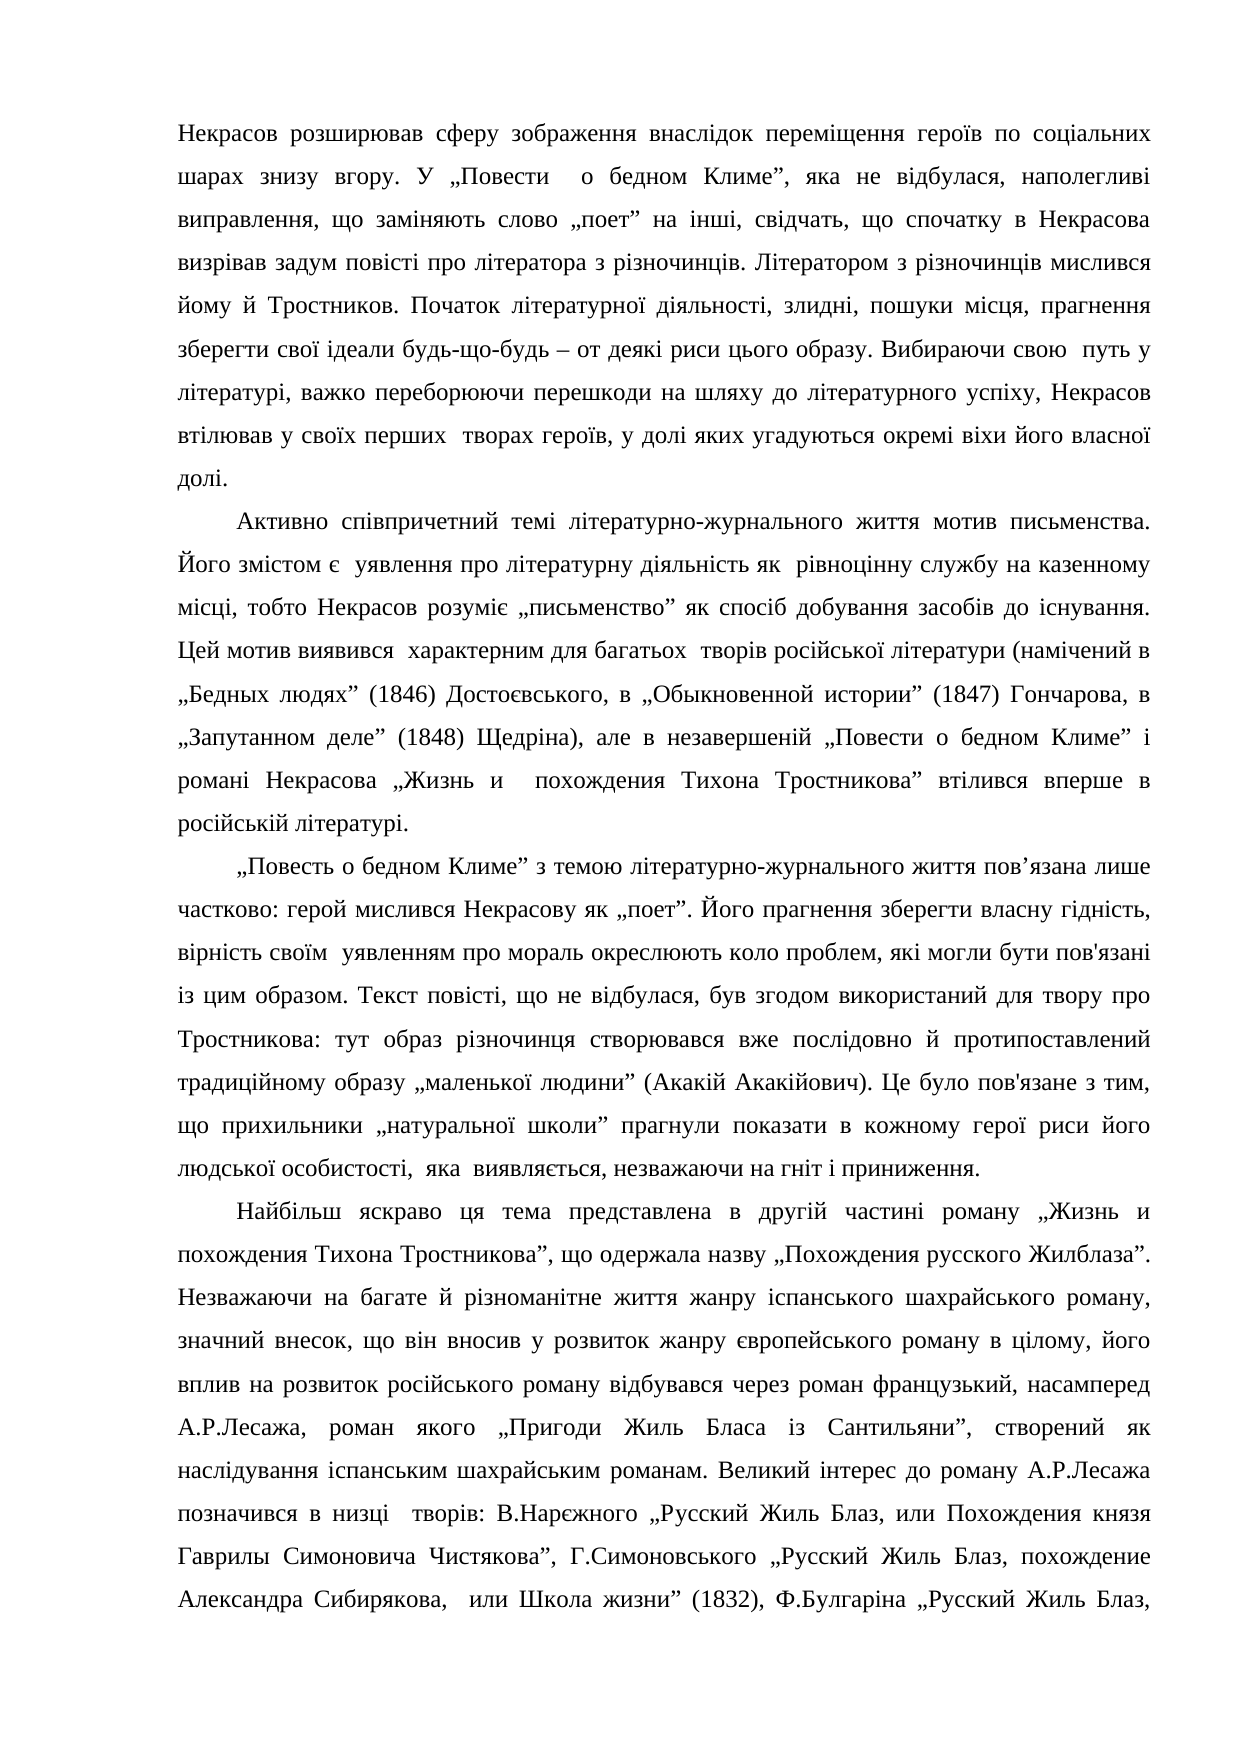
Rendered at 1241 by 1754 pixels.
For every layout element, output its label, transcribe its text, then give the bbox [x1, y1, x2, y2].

text Активно співпричетний темі літературно-журнального життя мотив письменства. Його змістом є уявлення про літературну діяльність як рівноцінну службу на казенному місці, тобто Некрасов розуміє „письменство” як спосіб добування засобів до існування. Цей мотив виявився характерним для багатьох творів російської літератури (намічений в „Бедных людях” (1846) Достоєвського, в „Обыкновенной истории” (1847) Гончарова, в „Запутанном деле” (1848) Щедріна), але в незавершеній „Повести о бедном Климе” і романі Некрасова „Жизнь и похождения Тихона Тростникова” втілився вперше в російській літературі. [177, 506, 1152, 837]
text „Повесть о бедном Климе” з темою літературно-журнального життя пов’язана лише частково: герой мислився Некрасову як „поет”. Його прагнення зберегти власну гідність, вірність своїм уявленням про мораль окреслюють коло проблем, які могли бути пов'язані із цим образом. Текст повісті, що не відбулася, був згодом використаний для твору про Тростникова: тут образ різночинця створювався вже послідовно й протипоставлений традиційному образу „маленької людини” (Акакій Акакійович). Це було пов'язане з тим, що прихильники „натуральної школи” прагнули показати в кожному герої риси його людської особистості, яка виявляється, незважаючи на гніт і приниження. [177, 851, 1152, 1182]
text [177, 118, 1152, 492]
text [177, 1196, 1152, 1613]
